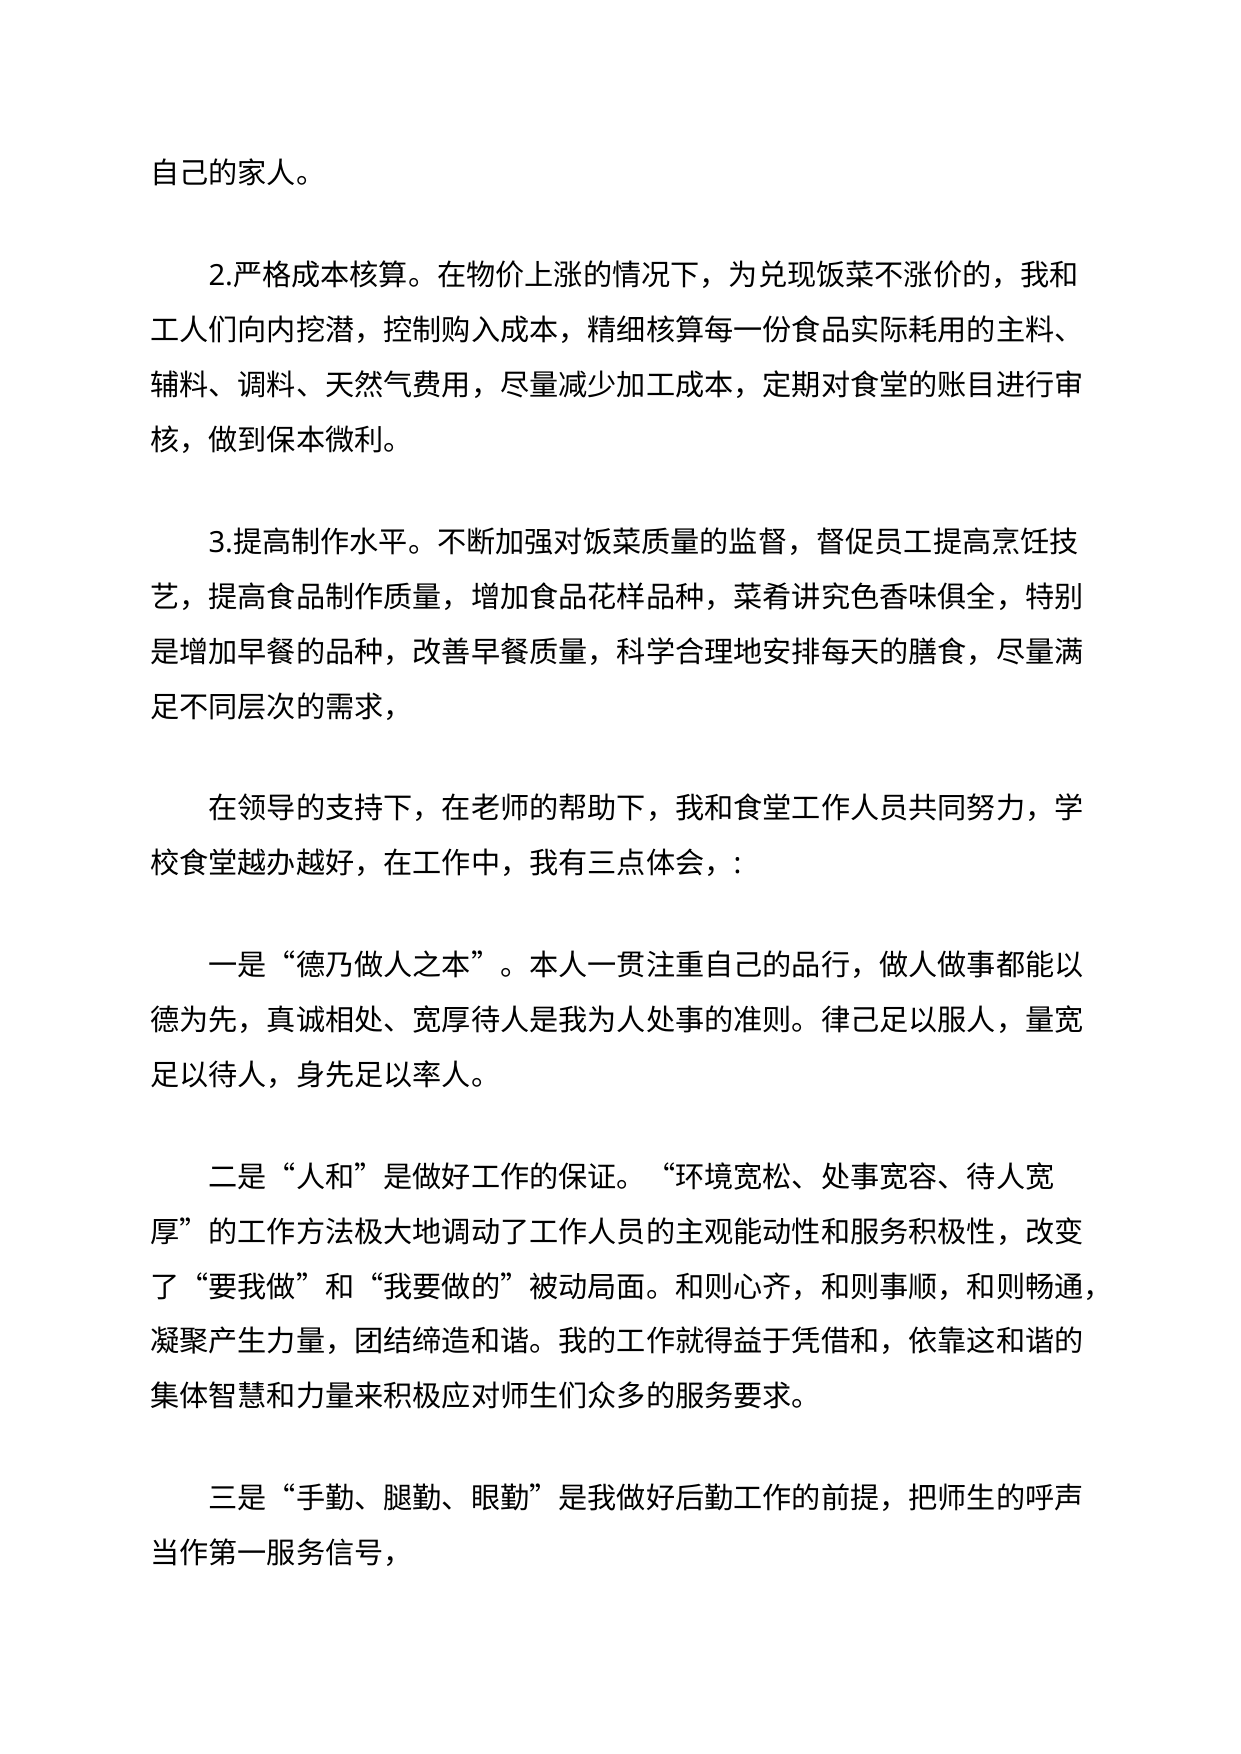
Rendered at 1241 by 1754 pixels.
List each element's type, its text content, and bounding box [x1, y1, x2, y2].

text 2.严格成本核算。在物价上涨的情况下，为兑现饭菜不涨价的，我和工人们向内挖潜，控制购入成本，精细核算每一份食品实际耗用的主料、辅料、调料、天然气费用，尽量减少加工成本，定期对食堂的账目进行审核，做到保本微利。 [150, 252, 1090, 459]
text 3.提高制作水平。不断加强对饭菜质量的监督，督促员工提高烹饪技艺，提高食品制作质量，增加食品花样品种，菜肴讲究色香味俱全，特别是增加早餐的品种，改善早餐质量，科学合理地安排每天的膳食，尽量满足不同层次的需求， [150, 518, 1090, 725]
text 二是“人和”是做好工作的保证。“环境宽松、处事宽容、待人宽厚”的工作方法极大地调动了工作人员的主观能动性和服务积极性，改变了“要我做”和“我要做的”被动局面。和则心齐，和则事顺，和则畅通，凝聚产生力量，团结缔造和谐。我的工作就得益于凭借和，依靠这和谐的集体智慧和力量来积极应对师生们众多的服务要求。 [150, 1153, 1090, 1415]
text 三是“手勤、腿勤、眼勤”是我做好后勤工作的前提，把师生的呼声当作第一服务信号， [150, 1475, 1090, 1572]
text 在领导的支持下，在老师的帮助下，我和食堂工作人员共同努力，学校食堂越办越好，在工作中，我有三点体会，: [150, 785, 1090, 882]
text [150, 150, 1090, 192]
text 一是“德乃做人之本”。本人一贯注重自己的品行，做人做事都能以德为先，真诚相处、宽厚待人是我为人处事的准则。律己足以服人，量宽足以待人，身先足以率人。 [150, 942, 1090, 1094]
